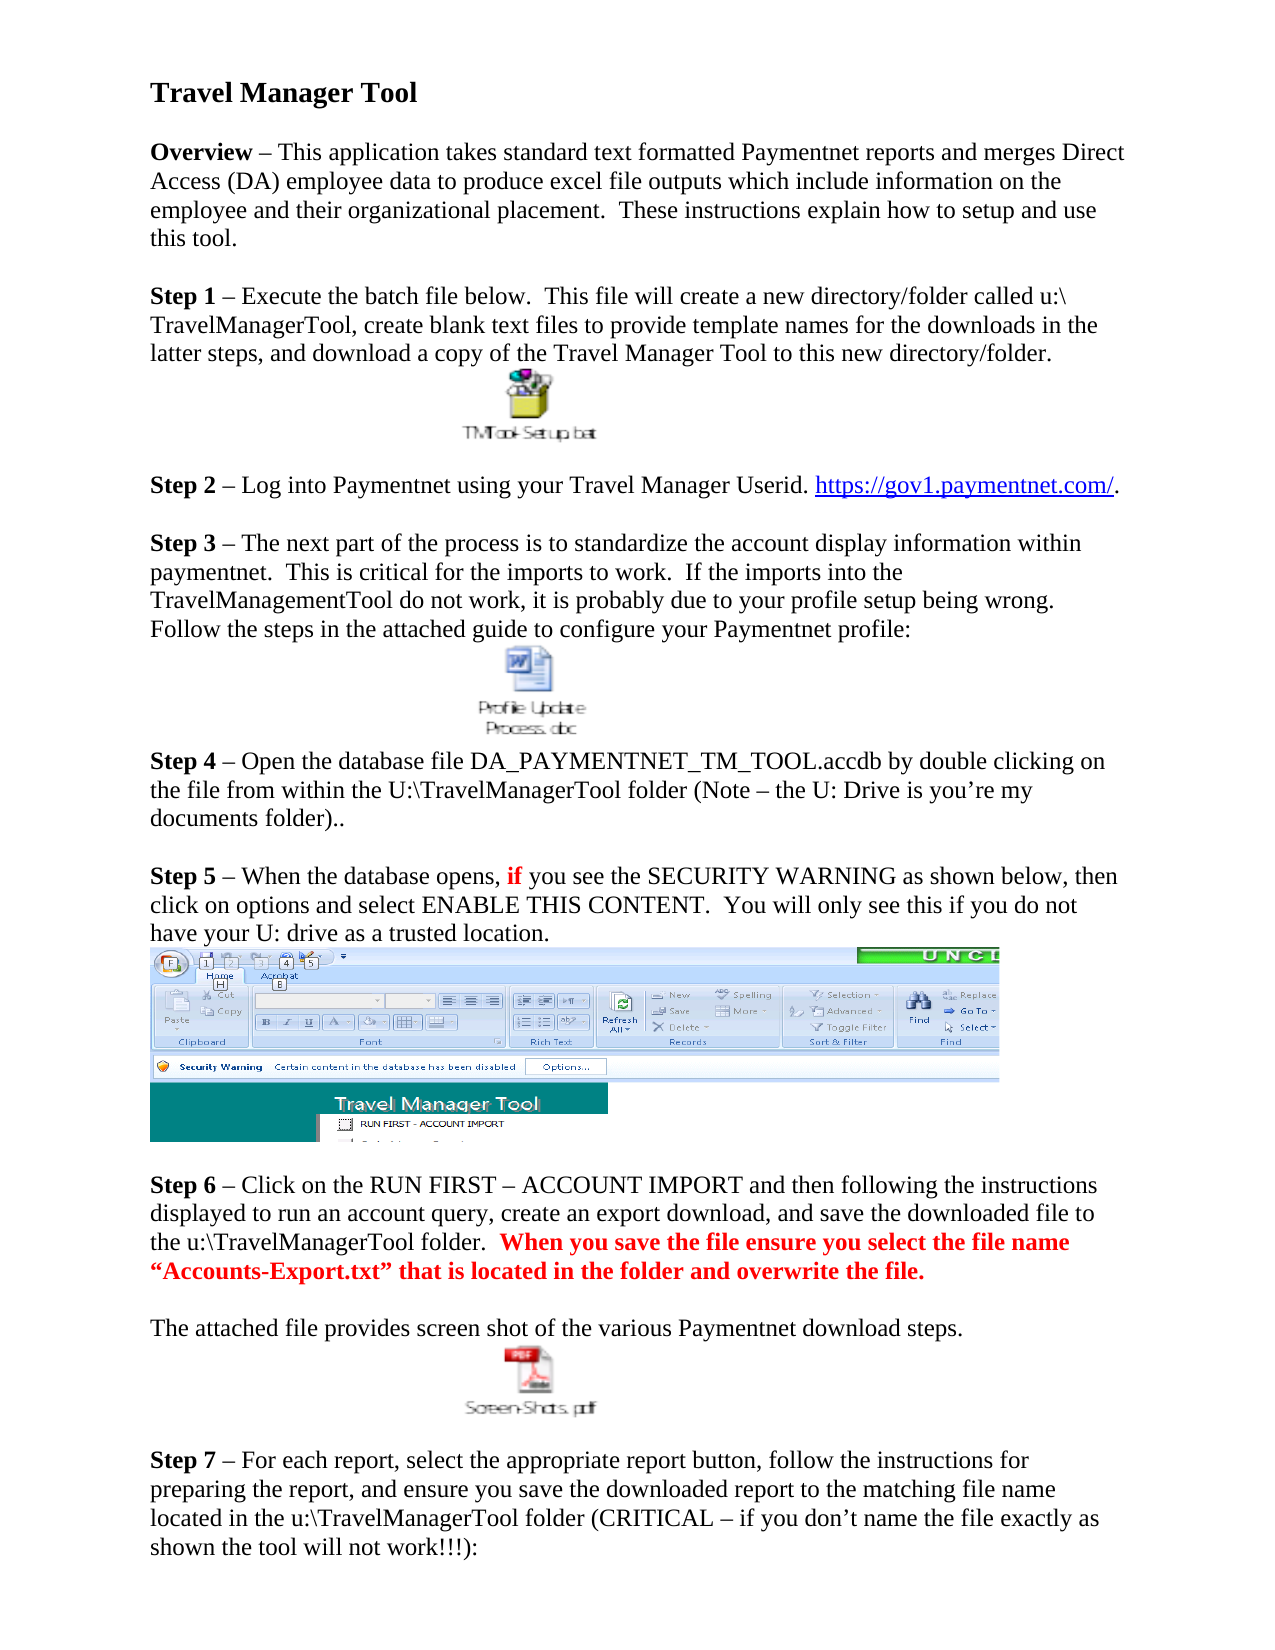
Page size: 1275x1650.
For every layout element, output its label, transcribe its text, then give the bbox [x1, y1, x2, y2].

text Overview – This application takes standard text formatted Paymentnet reports and merges Direct Access (DA) employee data to produce excel file outputs which include information on the employee and their organizational placement. These instructions explain how to setup and use this tool. [150, 137, 1125, 252]
text The attached file provides screen shot of the various Paymentnet download steps. [150, 1313, 1125, 1342]
text Travel Manager Tool [150, 75, 1125, 108]
text Step 5 – When the database opens, if you see the SECURITY WARNING as shown below, then click on options and select ENABLE THIS CONTENT. You will only see this if you do not have your U: drive as a trusted location. [150, 861, 1125, 947]
text Step 4 – Open the database file DA_PAYMENTNET_TM_TOOL.accdb by double clicking on the file from within the U:\TravelManagerTool folder (Note – the U: Drive is you’re my documents folder).. [150, 746, 1125, 832]
text Step 6 – Click on the RUN FIRST – ACCOUNT IMPORT and then following the instructions displayed to run an account query, create an export download, and save the downloaded file to the u:\TravelManagerTool folder. When you save the file ensure you select the file name “Accounts-Export.txt” that is located in the folder and overwrite the file. [150, 1170, 1125, 1285]
text Step 7 – For each report, select the appropriate report button, follow the instructions for preparing the report, and ensure you save the downloaded report to the matching file name located in the u:\TravelManagerTool folder (CRITICAL – if you don’t name the file exactly as shown the tool will not work!!!): [150, 1445, 1125, 1560]
text Step 3 – The next part of the process is to standardize the account display information within paymentnet. This is critical for the imports to work. If the imports into the TravelManagementTool do not work, it is probably due to your profile setup being wrong. Follow the steps in the attached guide to configure your Paymentnet profile: [150, 528, 1125, 643]
text Step 1 – Execute the batch file below. This file will create a new directory/folder called u:\TravelManagerTool, create blank text files to provide template names for the downloads in the latter steps, and download a copy of the Travel Manager Tool to this new directory/folder. [150, 281, 1125, 367]
picture [150, 947, 1000, 1142]
text Step 2 – Log into Paymentnet using your Travel Manager Userid. https://gov1.paymentnet.com/. [150, 470, 1125, 499]
